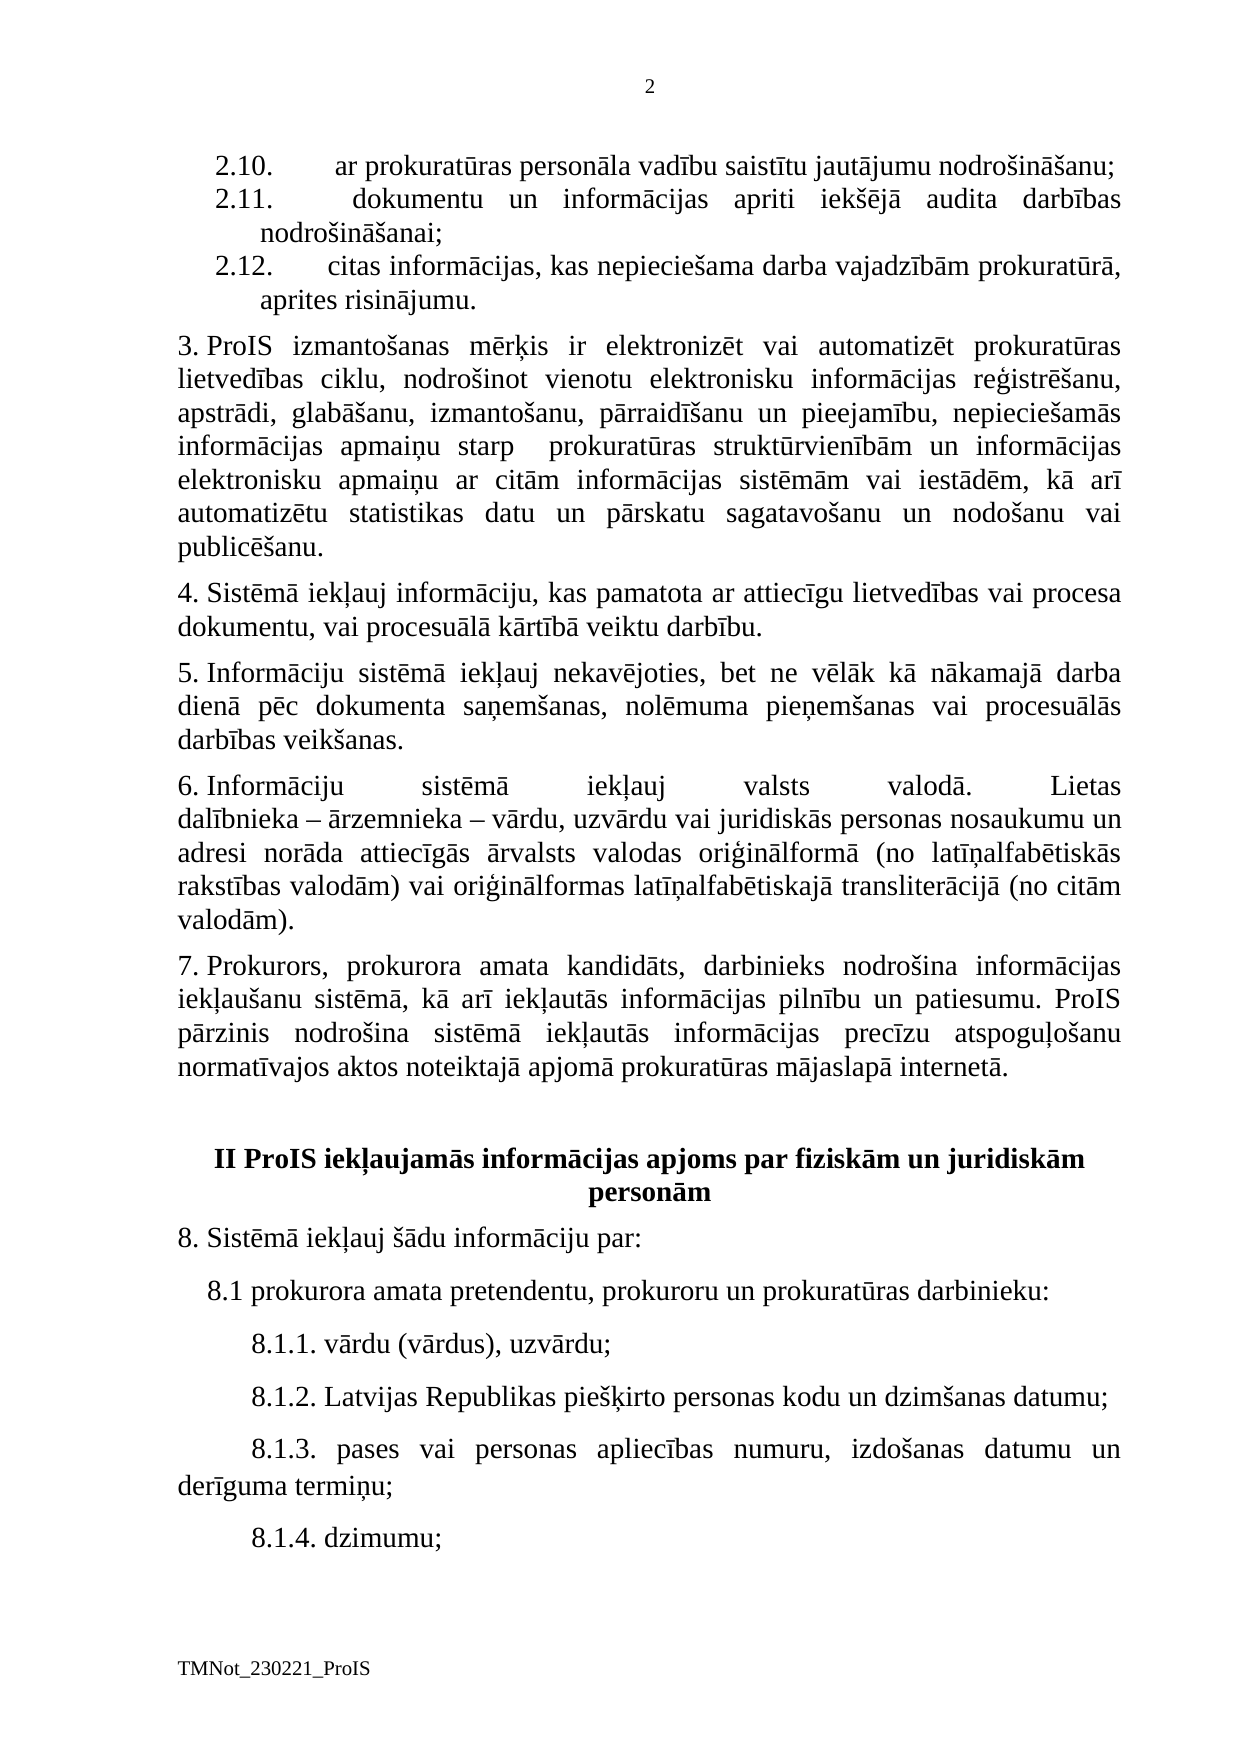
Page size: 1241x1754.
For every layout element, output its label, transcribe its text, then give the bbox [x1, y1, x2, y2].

list citas informācijas, kas nepieciešama darba vajadzībām prokuratūrā, aprites risinājumu. [215, 248, 1122, 315]
text 5. Informāciju sistēmā iekļauj nekavējoties, bet ne vēlāk kā nākamajā darba dienā pēc dokumenta saņemšanas, nolēmuma pieņemšanas vai procesuālās darbības veikšanas. [177, 655, 1122, 755]
text II ProIS iekļaujamās informācijas apjoms par fiziskām un juridiskām personām [177, 1141, 1122, 1208]
text 8.1.4. dzimumu; [177, 1521, 1122, 1554]
text 8.1 prokurora amata pretendentu, prokuroru un prokuratūras darbinieku: [177, 1273, 1122, 1307]
text 7. Prokurors, prokurora amata kandidāts, darbinieks nodrošina informācijas iekļaušanu sistēmā, kā arī iekļautās informācijas pilnību un patiesumu. ProIS pārzinis nodrošina sistēmā iekļautās informācijas precīzu atspoguļošanu normatīvajos aktos noteiktajā apjomā prokuratūras mājaslapā internetā. [177, 948, 1122, 1082]
list dokumentu un informācijas apriti iekšējā audita darbības nodrošināšanai; [215, 181, 1122, 248]
text 8. Sistēmā iekļauj šādu informāciju par: [177, 1220, 1122, 1254]
list ar prokuratūras personāla vadību saistītu jautājumu nodrošināšanu; [215, 148, 1122, 181]
text 4. Sistēmā iekļauj informāciju, kas pamatota ar attiecīgu lietvedības vai procesa dokumentu, vai procesuālā kārtībā veiktu darbību. [177, 575, 1122, 642]
text 8.1.3. pases vai personas apliecības numuru, izdošanas datumu un derīguma termiņu; [177, 1432, 1122, 1501]
text 8.1.1. vārdu (vārdus), uzvārdu; [177, 1326, 1122, 1359]
text 3. ProIS izmantošanas mērķis ir elektronizēt vai automatizēt prokuratūras lietvedības ciklu, nodrošinot vienotu elektronisku informācijas reģistrēšanu, apstrādi, glabāšanu, izmantošanu, pārraidīšanu un pieejamību, nepieciešamās informācijas apmaiņu starp prokuratūras struktūrvienībām un informācijas elektronisku apmaiņu ar citām informācijas sistēmām vai iestādēm, kā arī automatizētu statistikas datu un pārskatu sagatavošanu un nodošanu vai publicēšanu. [177, 328, 1122, 563]
text 6. Informāciju sistēmā iekļauj valsts valodā. Lietas dalībnieka – ārzemnieka – vārdu, uzvārdu vai juridiskās personas nosaukumu un adresi norāda attiecīgās ārvalsts valodas oriģinālformā (no latīņalfabētiskās rakstības valodām) vai oriģinālformas latīņalfabētiskajā transliterācijā (no citām valodām). [177, 768, 1122, 936]
text 8.1.2. Latvijas Republikas piešķirto personas kodu un dzimšanas datumu; [177, 1379, 1122, 1412]
